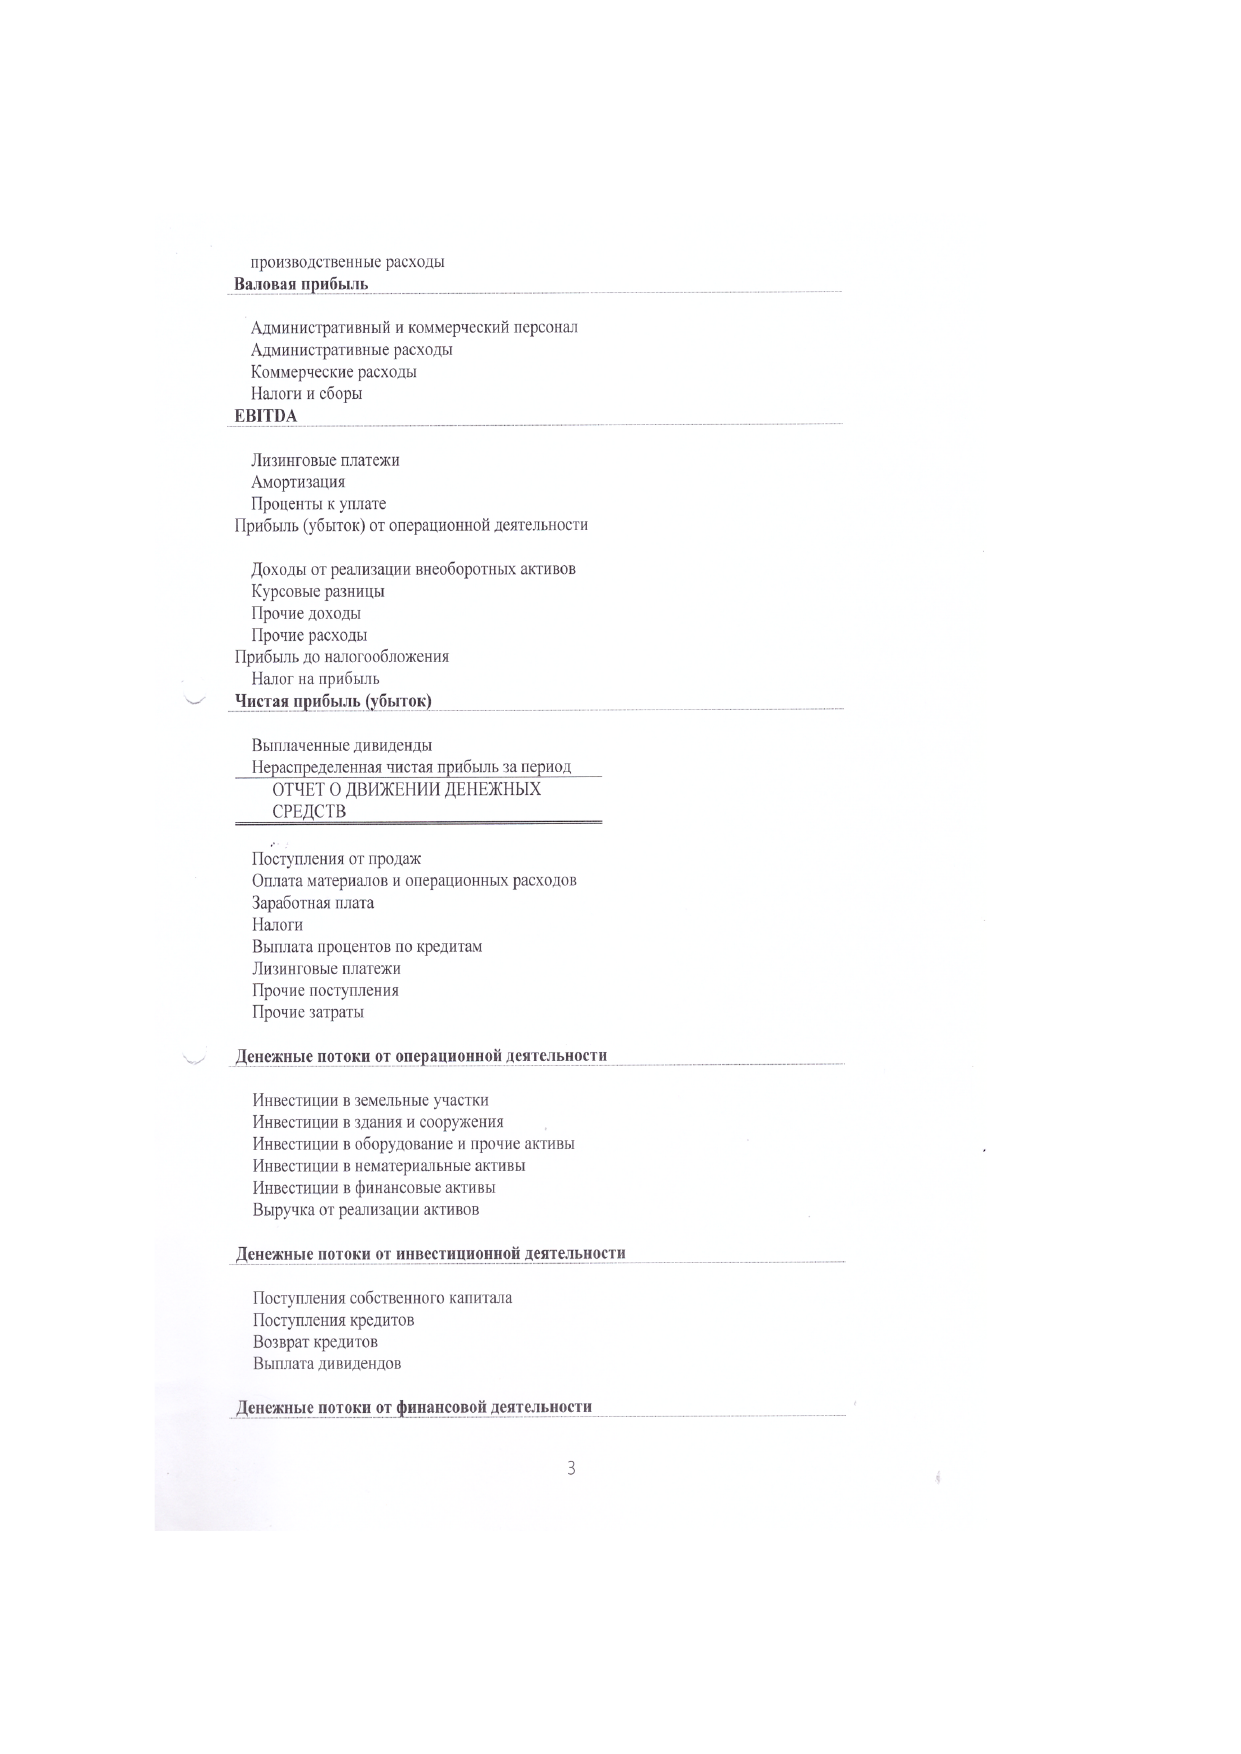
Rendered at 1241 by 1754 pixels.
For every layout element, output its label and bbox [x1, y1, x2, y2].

picture [147, 204, 993, 1539]
